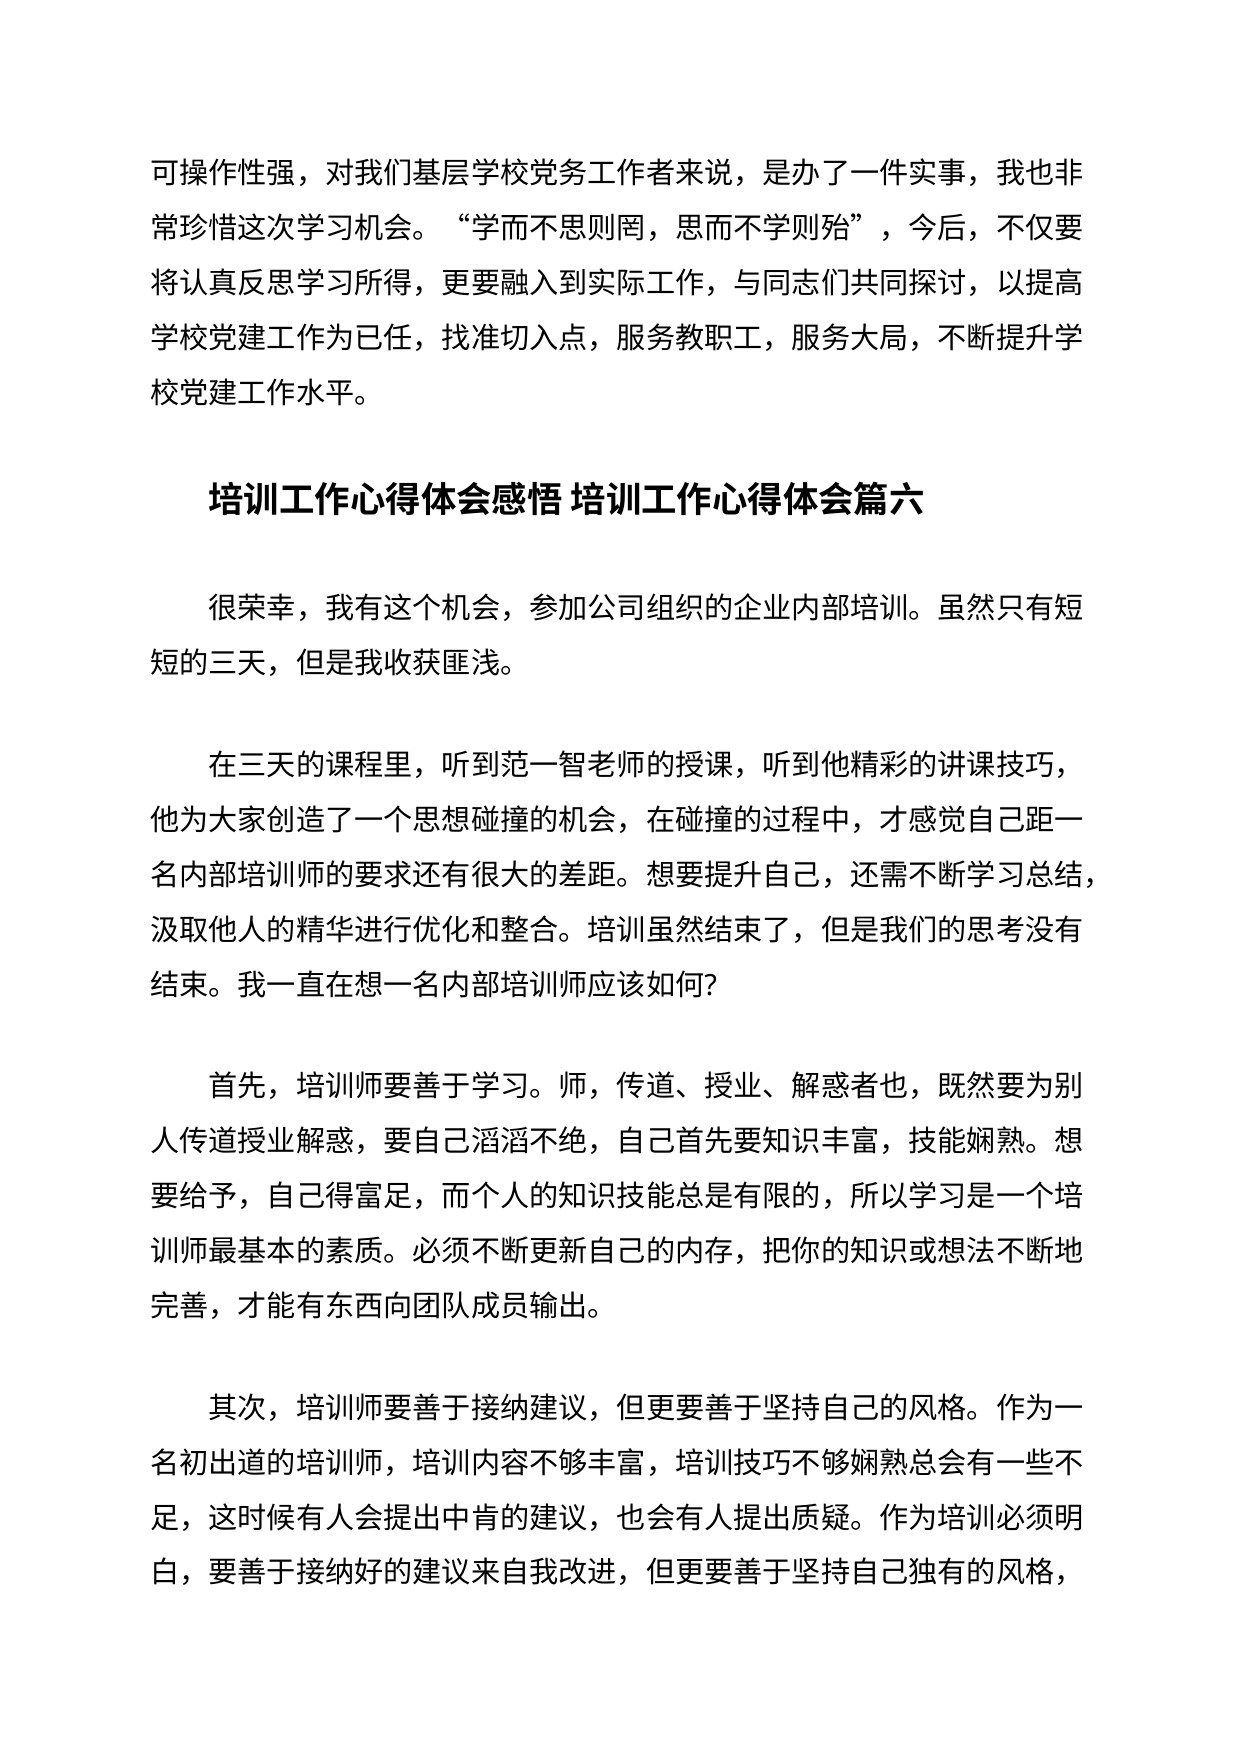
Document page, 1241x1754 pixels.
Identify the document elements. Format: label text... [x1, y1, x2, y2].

text 在三天的课程里，听到范一智老师的授课，听到他精彩的讲课技巧，他为大家创造了一个思想碰撞的机会，在碰撞的过程中，才感觉自己距一名内部培训师的要求还有很大的差距。想要提升自己，还需不断学习总结，汲取他人的精华进行优化和整合。培训虽然结束了，但是我们的思考没有结束。我一直在想一名内部培训师应该如何? [150, 741, 1090, 1003]
text 首先，培训师要善于学习。师，传道、授业、解惑者也，既然要为别人传道授业解惑，要自己滔滔不绝，自己首先要知识丰富，技能娴熟。想要给予，自己得富足，而个人的知识技能总是有限的，所以学习是一个培训师最基本的素质。必须不断更新自己的内存，把你的知识或想法不断地完善，才能有东西向团队成员输出。 [150, 1063, 1090, 1325]
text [150, 1384, 1090, 1591]
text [150, 150, 1090, 412]
text 培训工作心得体会感悟 培训工作心得体会篇六 [150, 471, 1090, 523]
text 很荣幸，我有这个机会，参加公司组织的企业内部培训。虽然只有短短的三天，但是我收获匪浅。 [150, 585, 1090, 682]
